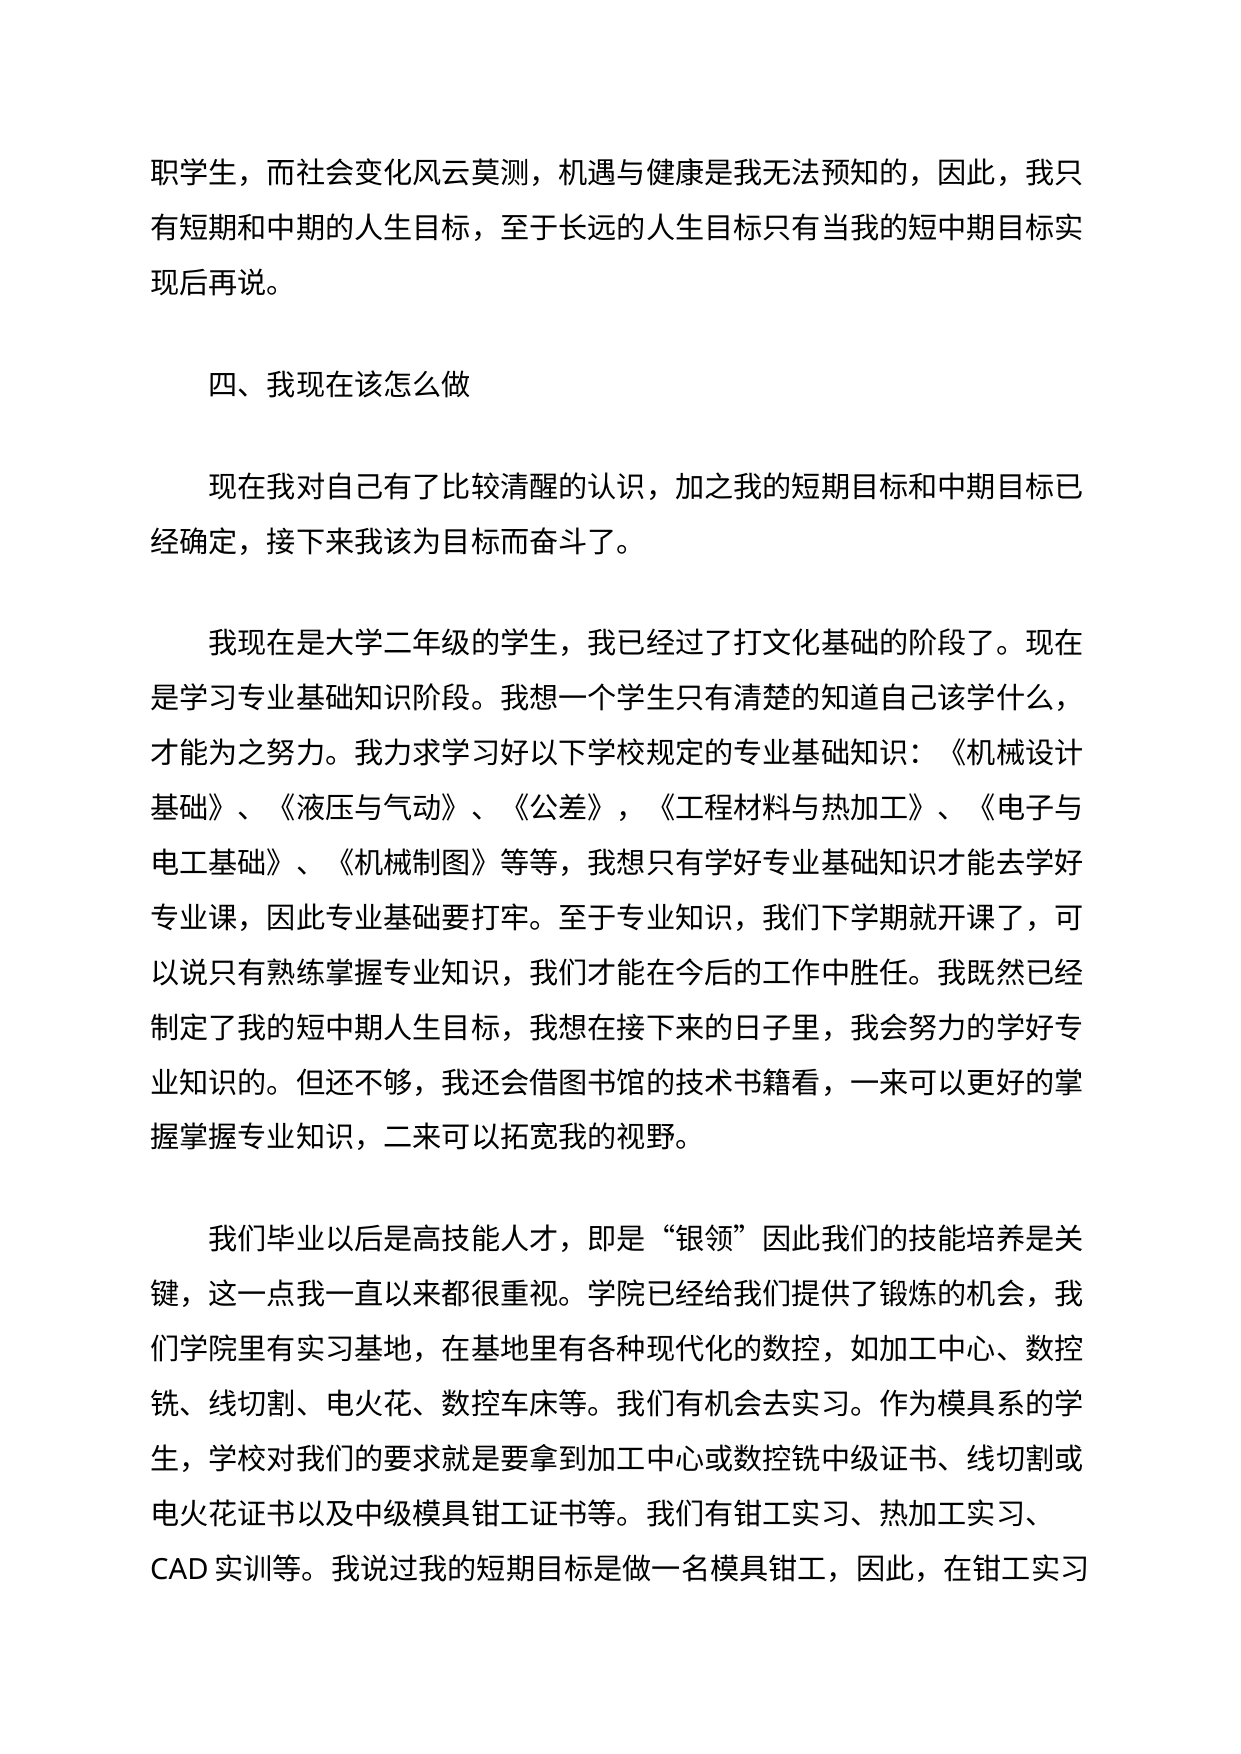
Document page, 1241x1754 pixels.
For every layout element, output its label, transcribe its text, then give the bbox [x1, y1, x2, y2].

text 现在我对自己有了比较清醒的认识，加之我的短期目标和中期目标已经确定，接下来我该为目标而奋斗了。 [150, 463, 1090, 561]
text 四、我现在该怎么做 [150, 362, 1090, 404]
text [150, 1216, 1090, 1588]
text 我现在是大学二年级的学生，我已经过了打文化基础的阶段了。现在是学习专业基础知识阶段。我想一个学生只有清楚的知道自己该学什么，才能为之努力。我力求学习好以下学校规定的专业基础知识：《机械设计基础》、《液压与气动》、《公差》，《工程材料与热加工》、《电子与电工基础》、《机械制图》等等，我想只有学好专业基础知识才能去学好专业课，因此专业基础要打牢。至于专业知识，我们下学期就开课了，可以说只有熟练掌握专业知识，我们才能在今后的工作中胜任。我既然已经制定了我的短中期人生目标，我想在接下来的日子里，我会努力的学好专业知识的。但还不够，我还会借图书馆的技术书籍看，一来可以更好的掌握掌握专业知识，二来可以拓宽我的视野。 [150, 620, 1090, 1156]
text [150, 150, 1090, 302]
